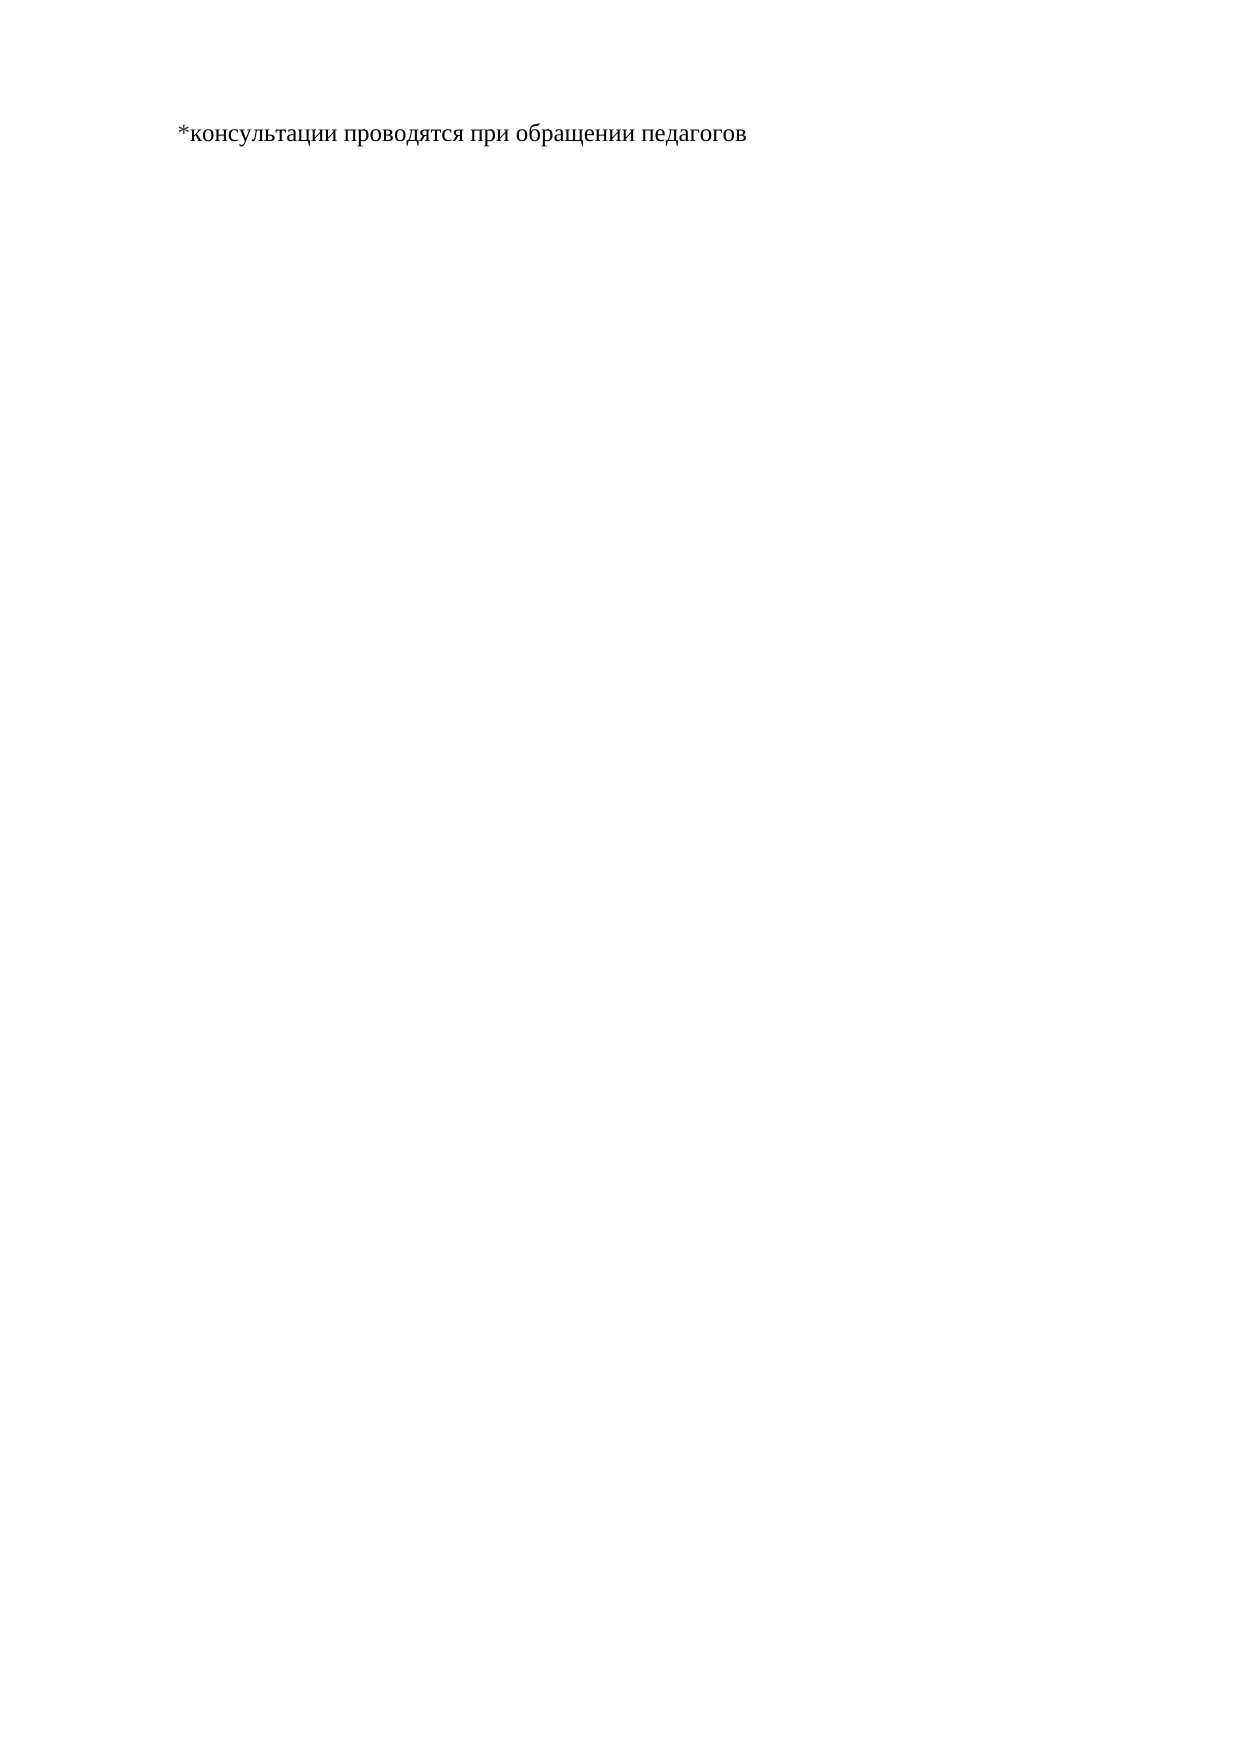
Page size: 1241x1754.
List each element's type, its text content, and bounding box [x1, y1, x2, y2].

text *консультации проводятся при обращении педагогов [177, 118, 1152, 147]
